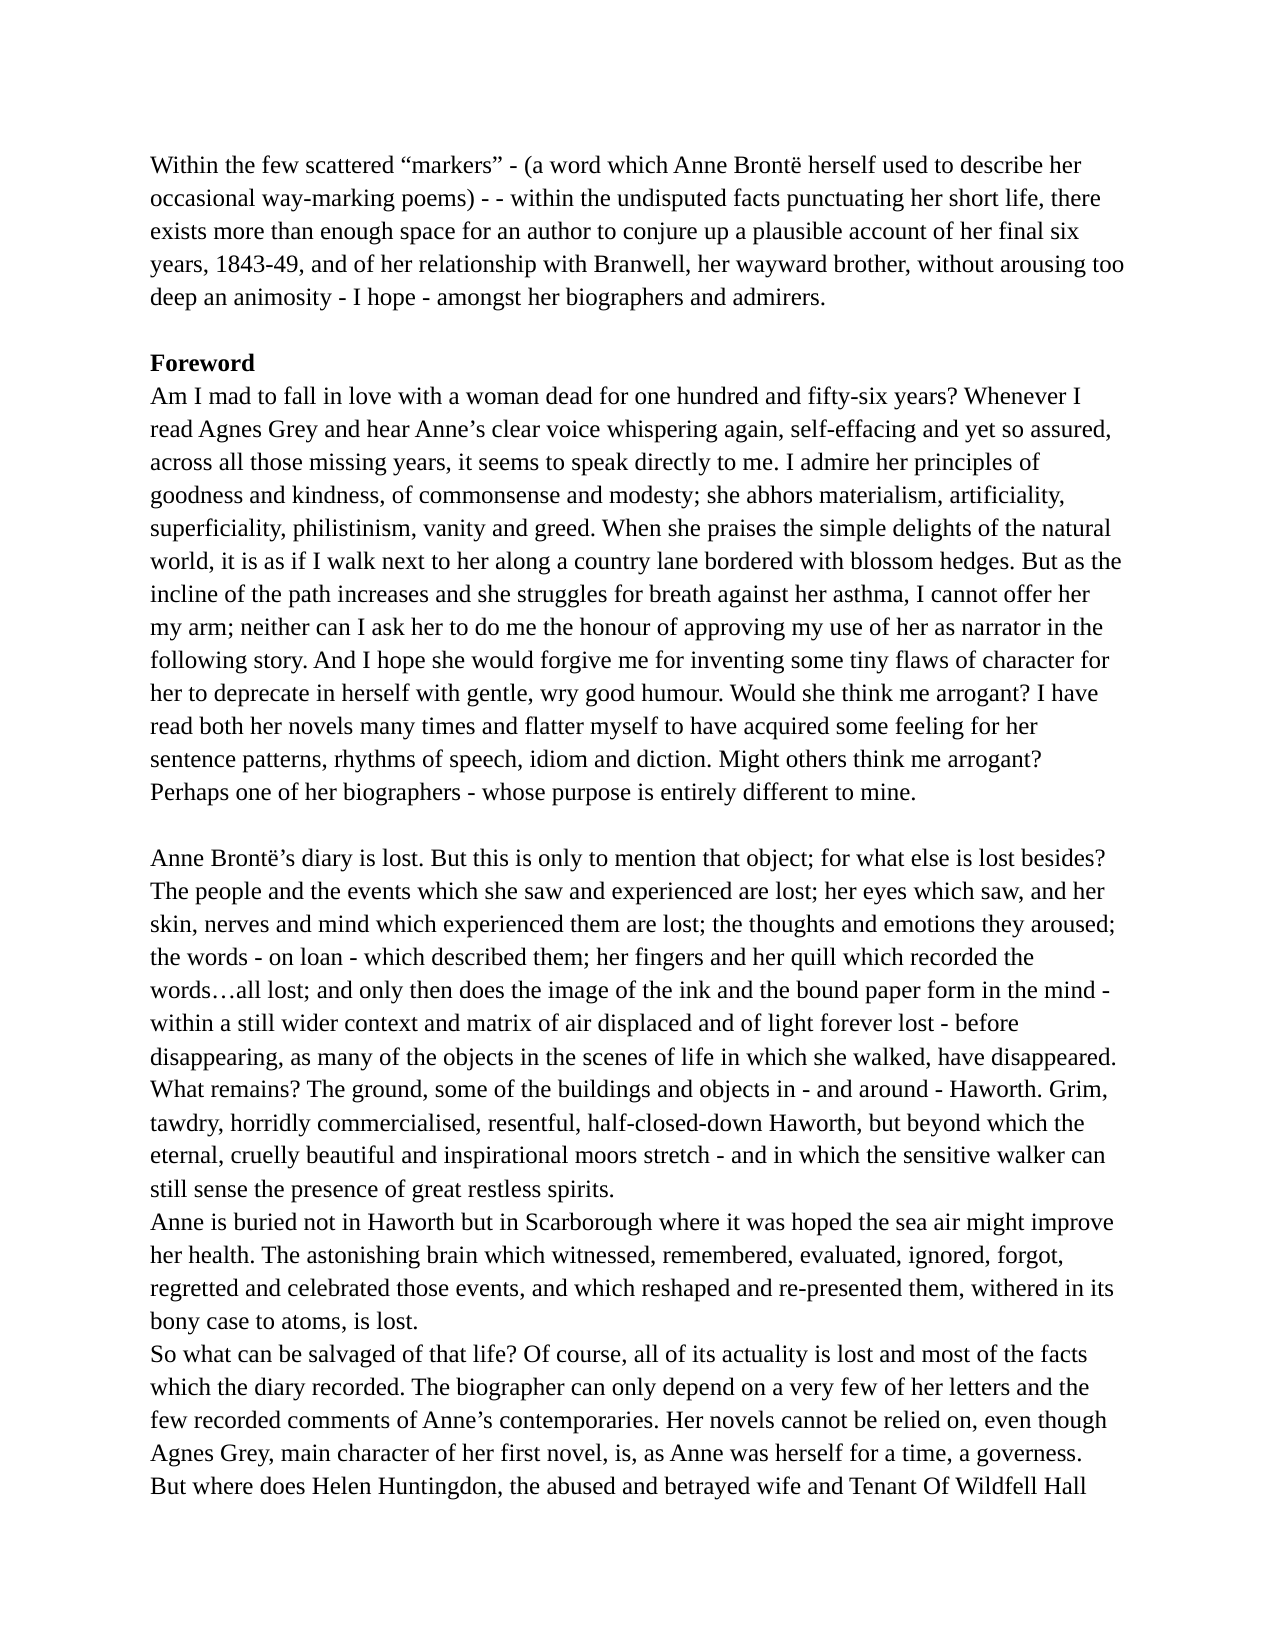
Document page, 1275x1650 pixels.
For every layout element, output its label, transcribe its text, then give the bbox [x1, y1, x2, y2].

text Foreword [150, 348, 1125, 377]
text Am I mad to fall in love with a woman dead for one hundred and fifty-six years? Whenever I read Agnes Grey and hear Anne’s clear voice whispering again, self-effacing and yet so assured, across all those missing years, it seems to speak directly to me. I admire her principles of goodness and kindness, of commonsense and modesty; she abhors materialism, artificiality, superficiality, philistinism, vanity and greed. When she praises the simple delights of the natural world, it is as if I walk next to her along a country lane bordered with blossom hedges. But as the incline of the path increases and she struggles for breath against her asthma, I cannot offer her my arm; neither can I ask her to do me the honour of approving my use of her as narrator in the following story. And I hope she would forgive me for inventing some tiny flaws of character for her to deprecate in herself with gentle, wry good humour. Would she think me arrogant? I have read both her novels many times and flatter myself to have acquired some feeling for her sentence patterns, rhythms of speech, idiom and diction. Might others think me arrogant? Perhaps one of her biographers - whose purpose is entirely different to mine. [150, 381, 1125, 806]
text Anne is buried not in Haworth but in Scarborough where it was hoped the sea air might improve her health. The astonishing brain which witnessed, remembered, evaluated, ignored, forgot, regretted and celebrated those events, and which reshaped and re-presented them, withered in its bony case to atoms, is lost. [150, 1207, 1125, 1334]
text Anne Bront’s diary is lost. But this is only to mention that object; for what else is lost besides? The people and the events which she saw and experienced are lost; her eyes which saw, and her skin, nerves and mind which experienced them are lost; the thoughts and emotions they aroused; the words - on loan - which described them; her fingers and her quill which recorded the words…all lost; and only then does the image of the ink and the bound paper form in the mind - within a still wider context and matrix of air displaced and of light forever lost - before disappearing, as many of the objects in the scenes of life in which she walked, have disappeared. What remains? The ground, some of the buildings and objects in - and around - Haworth. Grim, tawdry, horridly commercialised, resentful, half-closed-down Haworth, but beyond which the eternal, cruelly beautiful and inspirational moors stretch - and in which the sensitive walker can still sense the presence of great restless spirits. [150, 843, 1125, 1202]
text Within the few scattered “markers” - (a word which Anne Bront herself used to describe her occasional way-marking poems) - - within the undisputed facts punctuating her short life, there exists more than enough space for an author to conjure up a plausible account of her final six years, 1843-49, and of her relationship with Branwell, her wayward brother, without arousing too deep an animosity - I hope - amongst her biographers and admirers. [150, 150, 1125, 311]
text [150, 1339, 1125, 1499]
